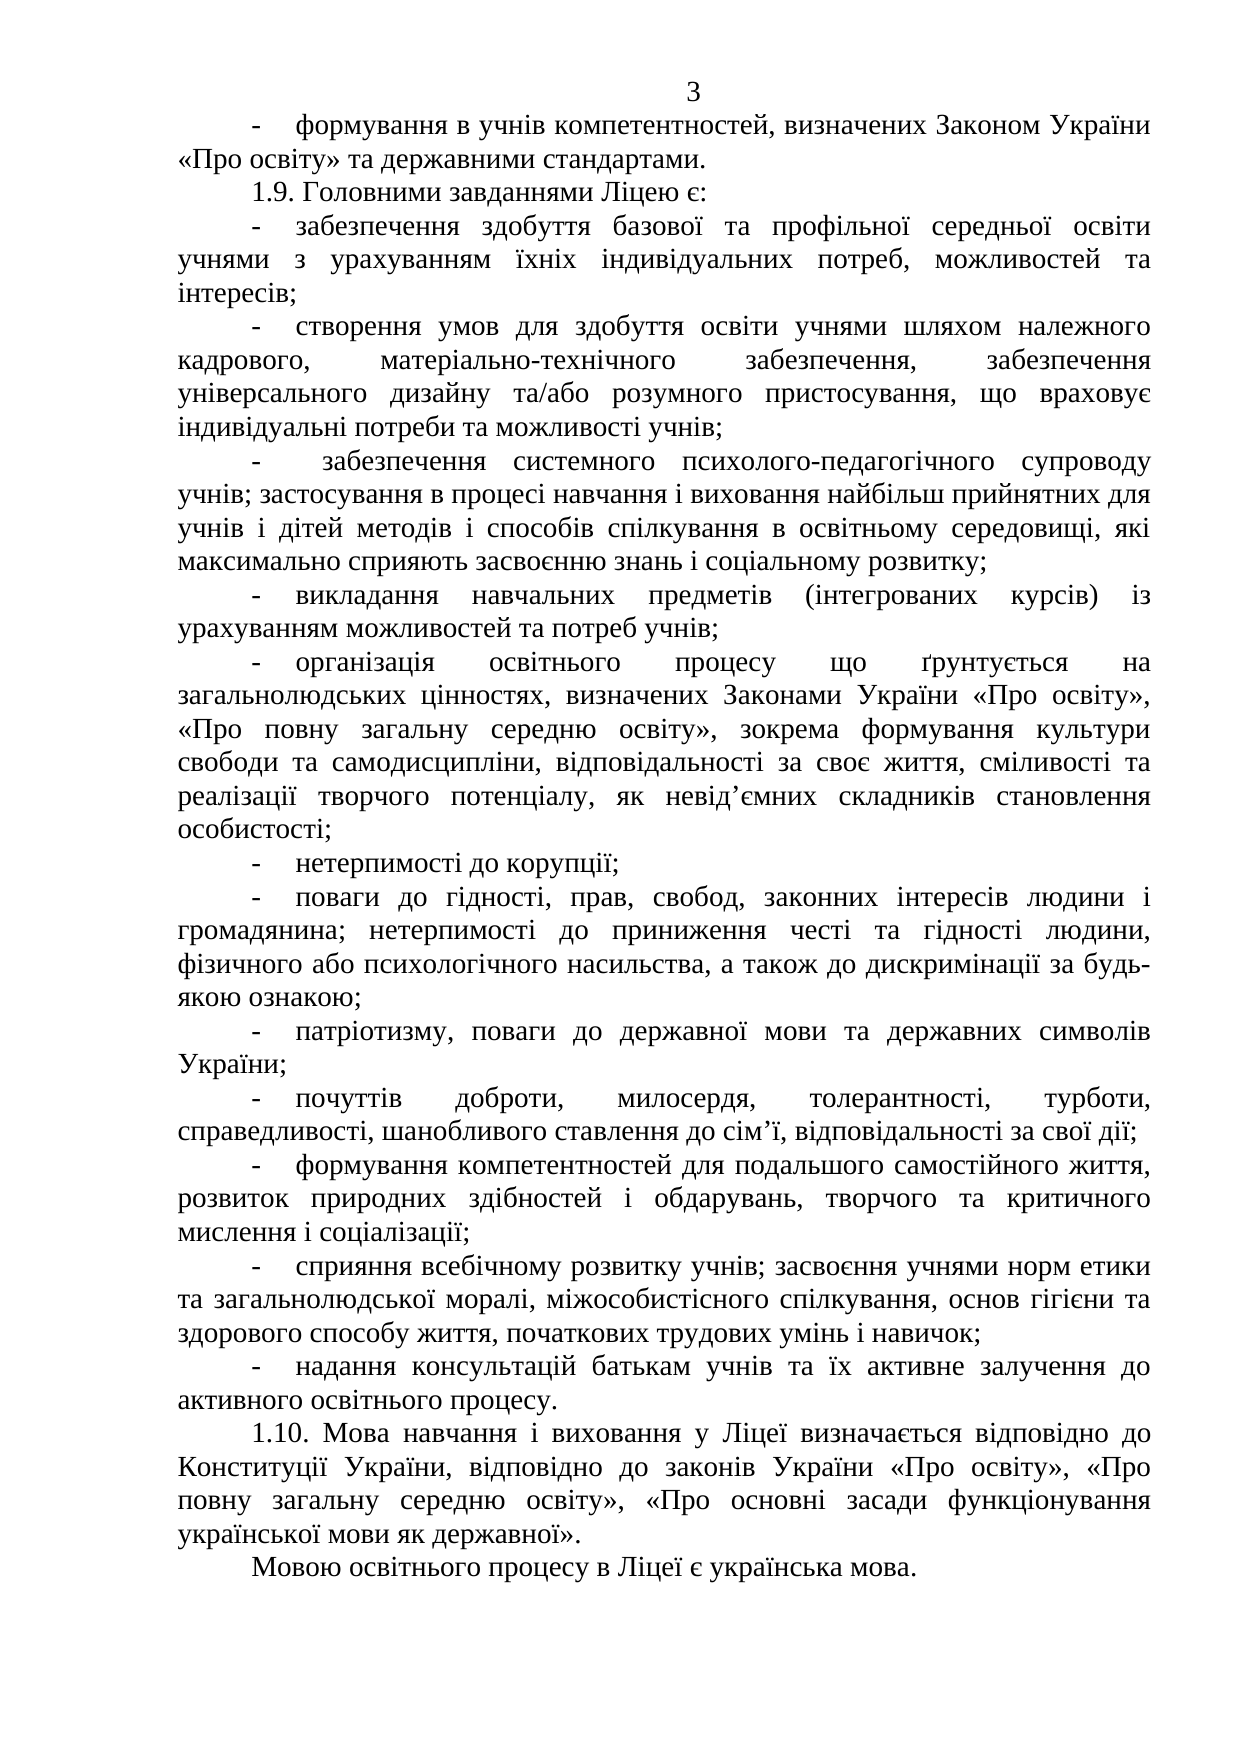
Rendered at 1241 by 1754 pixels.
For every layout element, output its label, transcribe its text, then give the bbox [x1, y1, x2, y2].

list почуттів доброти, милосердя, толерантності, турботи, справедливості, шанобливого ставлення до сім’ї, відповідальності за свої дії; [177, 1080, 1152, 1147]
text 1.10. Мова навчання і виховання у Ліцеї визначається відповідно до Конституції України, відповідно до законів України «Про освіту», «Про повну загальну середню освіту», «Про основні засади функціонування української мови як державної». [177, 1415, 1152, 1549]
list поваги до гідності, прав, свобод, законних інтересів людини і громадянина; нетерпимості до приниження честі та гідності людини, фізичного або психологічного насильства, а також до дискримінації за будь-якою ознакою; [177, 879, 1152, 1013]
list надання консультацій батькам учнів та їх активне залучення до активного освітнього процесу. [177, 1348, 1152, 1415]
text Мовою освітнього процесу в Ліцеї є українська мова. [177, 1549, 1152, 1583]
list формування в учнів компетентностей, визначених Законом України «Про освіту» та державними стандартами. [177, 107, 1152, 174]
list патріотизму, поваги до державної мови та державних символів України; [177, 1013, 1152, 1080]
list організація освітнього процесу що ґрунтується на загальнолюдських цінностях, визначених Законами України «Про освіту», «Про повну загальну середню освіту», зокрема формування культури свободи та самодисципліни, відповідальності за своє життя, сміливості та реалізації творчого потенціалу, як невід’ємних складників становлення особистості; [177, 644, 1152, 845]
list формування компетентностей для подальшого самостійного життя, розвиток природних здібностей і обдарувань, творчого та критичного мислення і соціалізації; [177, 1147, 1152, 1248]
list сприяння всебічному розвитку учнів; засвоєння учнями норм етики та загальнолюдської моралі, міжособистісного спілкування, основ гігієни та здорового способу життя, початкових трудових умінь і навичок; [177, 1248, 1152, 1348]
list нетерпимості до корупції; [177, 845, 1152, 879]
list викладання навчальних предметів (інтегрованих курсів) із урахуванням можливостей та потреб учнів; [177, 577, 1152, 644]
text 1.9. Головними завданнями Ліцею є: [177, 174, 1152, 208]
list створення умов для здобуття освіти учнями шляхом належного кадрового, матеріально-технічного забезпечення, забезпечення універсального дизайну та/або розумного пристосування, що враховує індивідуальні потреби та можливості учнів; [177, 308, 1152, 443]
list забезпечення здобуття базової та профільної середньої освіти учнями з урахуванням їхніх індивідуальних потреб, можливостей та інтересів; [177, 208, 1152, 308]
list забезпечення системного психолого-педагогічного супроводу учнів; застосування в процесі навчання і виховання найбільш прийнятних для учнів і дітей методів і способів спілкування в освітньому середовищі, які максимально сприяють засвоєнню знань і соціальному розвитку; [177, 443, 1152, 577]
